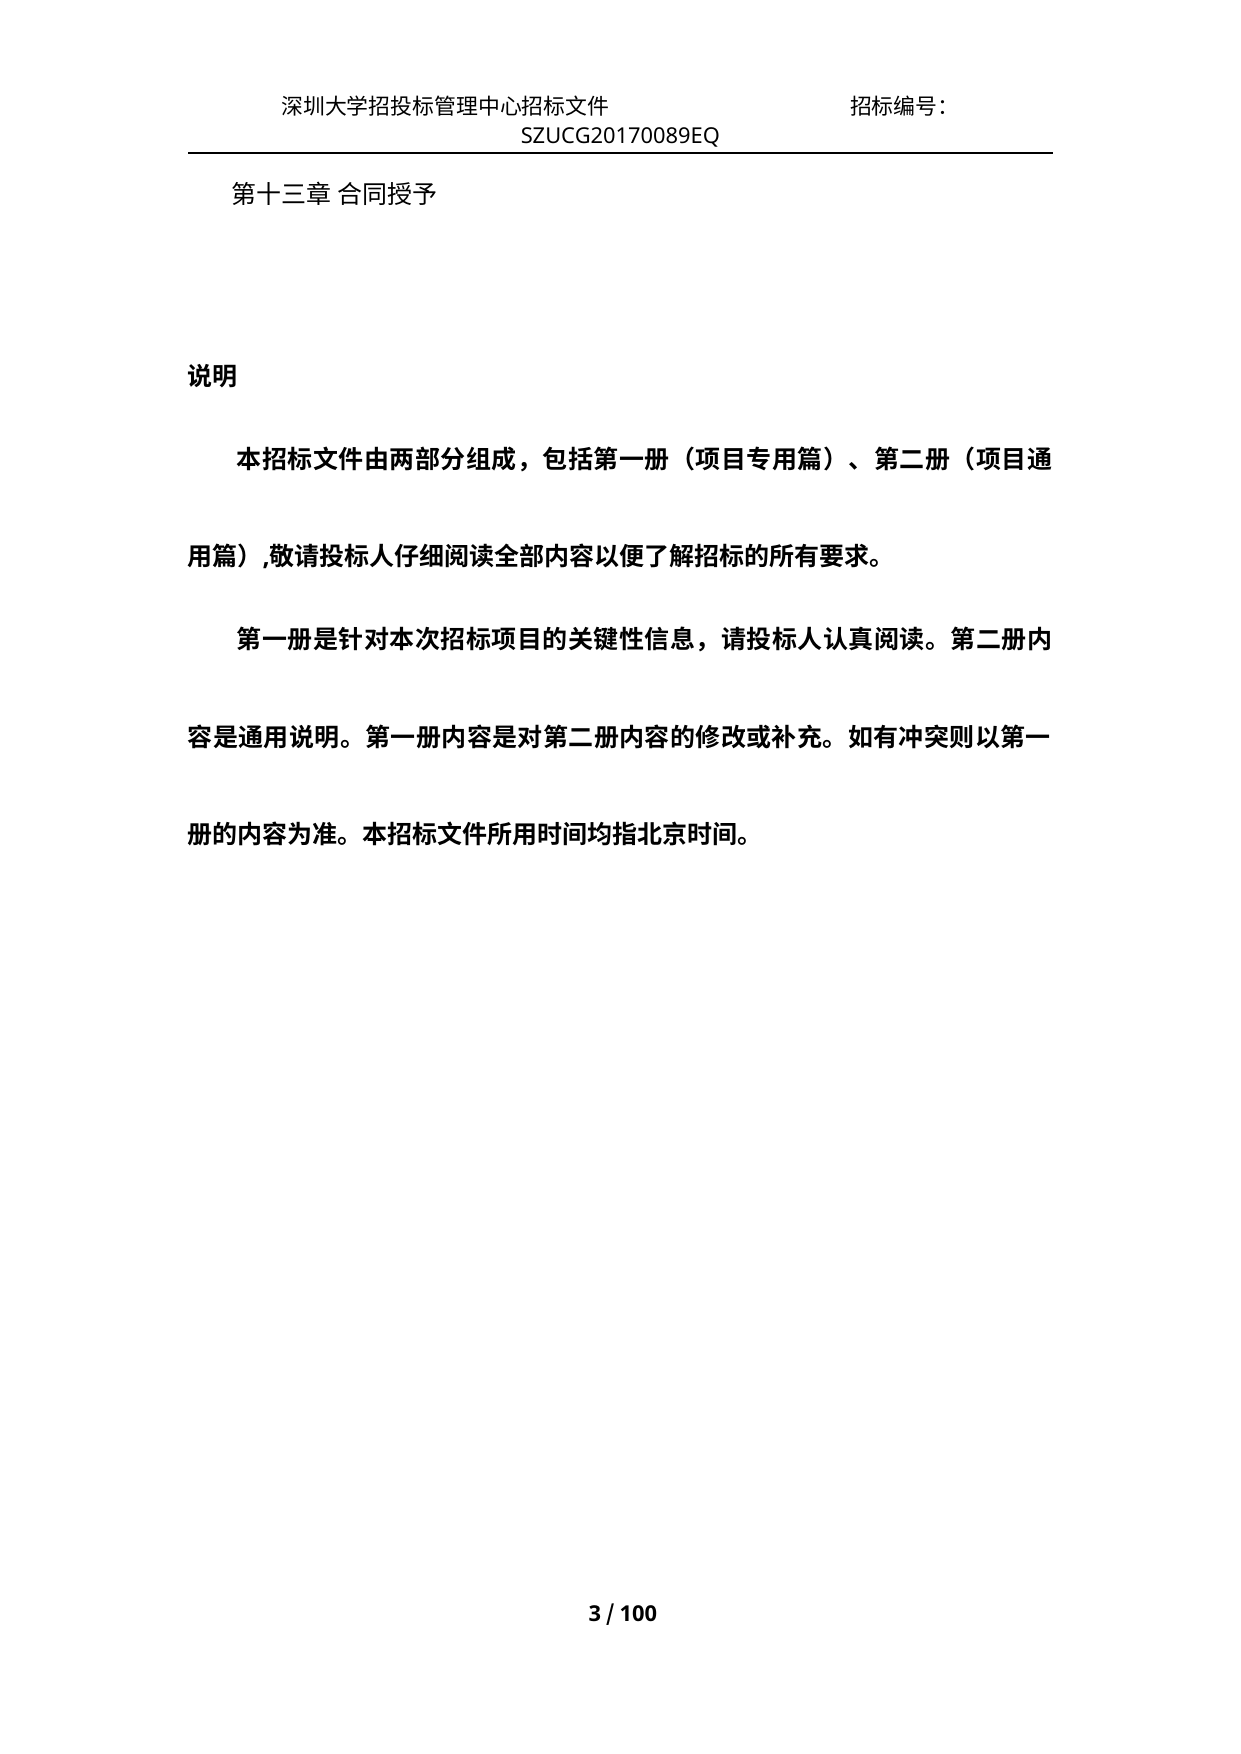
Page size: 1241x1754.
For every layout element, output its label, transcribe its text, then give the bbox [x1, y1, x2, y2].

text 第一册是针对本次招标项目的关键性信息，请投标人认真阅读。第二册内容是通用说明。第一册内容是对第二册内容的修改或补充。如有冲突则以第一册的内容为准。本招标文件所用时间均指北京时间。 [187, 606, 1053, 866]
text 第十三章 合同授予 [231, 160, 1053, 225]
text 本招标文件由两部分组成，包括第一册（项目专用篇）、第二册（项目通用篇）,敬请投标人仔细阅读全部内容以便了解招标的所有要求。 [187, 425, 1053, 587]
text 说明 [187, 342, 1053, 407]
